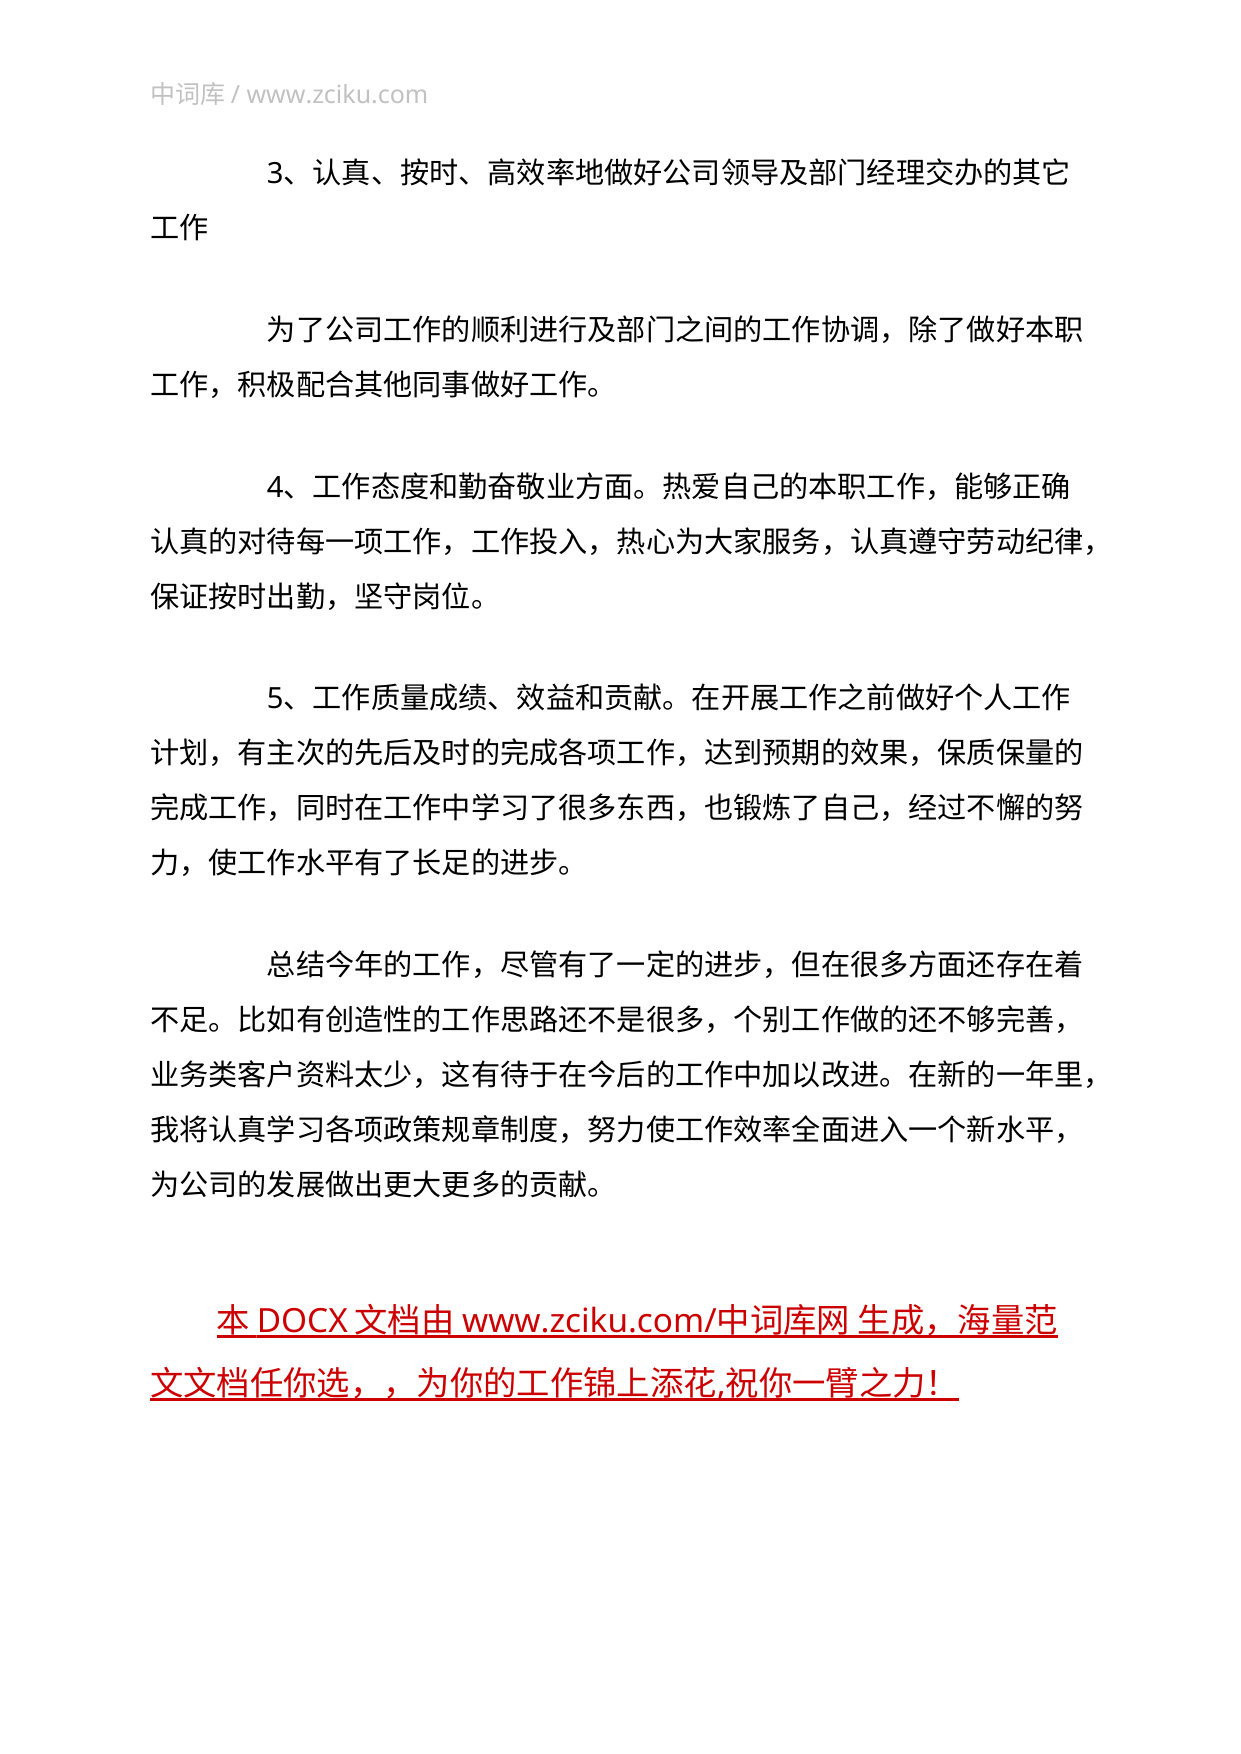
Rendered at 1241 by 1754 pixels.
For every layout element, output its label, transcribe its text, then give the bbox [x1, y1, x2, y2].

text 4、工作态度和勤奋敬业方面。热爱自己的本职工作，能够正确认真的对待每一项工作，工作投入，热心为大家服务，认真遵守劳动纪律，保证按时出勤，坚守岗位。 [150, 463, 1090, 616]
text 5、工作质量成绩、效益和贡献。在开展工作之前做好个人工作计划，有主次的先后及时的完成各项工作，达到预期的效果，保质保量的完成工作，同时在工作中学习了很多东西，也锻炼了自己，经过不懈的努力，使工作水平有了长足的进步。 [150, 675, 1090, 882]
text 为了公司工作的顺利进行及部门之间的工作协调，除了做好本职工作，积极配合其他同事做好工作。 [150, 307, 1090, 404]
text 本DOCX文档由 www.zciku.com/中词库网 生成，海量范文文档任你选，，为你的工作锦上添花,祝你一臂之力！ [150, 1294, 1090, 1406]
text 总结今年的工作，尽管有了一定的进步，但在很多方面还存在着不足。比如有创造性的工作思路还不是很多，个别工作做的还不够完善，业务类客户资料太少，这有待于在今后的工作中加以改进。在新的一年里，我将认真学习各项政策规章制度，努力使工作效率全面进入一个新水平，为公司的发展做出更大更多的贡献。 [150, 942, 1090, 1203]
text 3、认真、按时、高效率地做好公司领导及部门经理交办的其它工作 [150, 150, 1090, 247]
